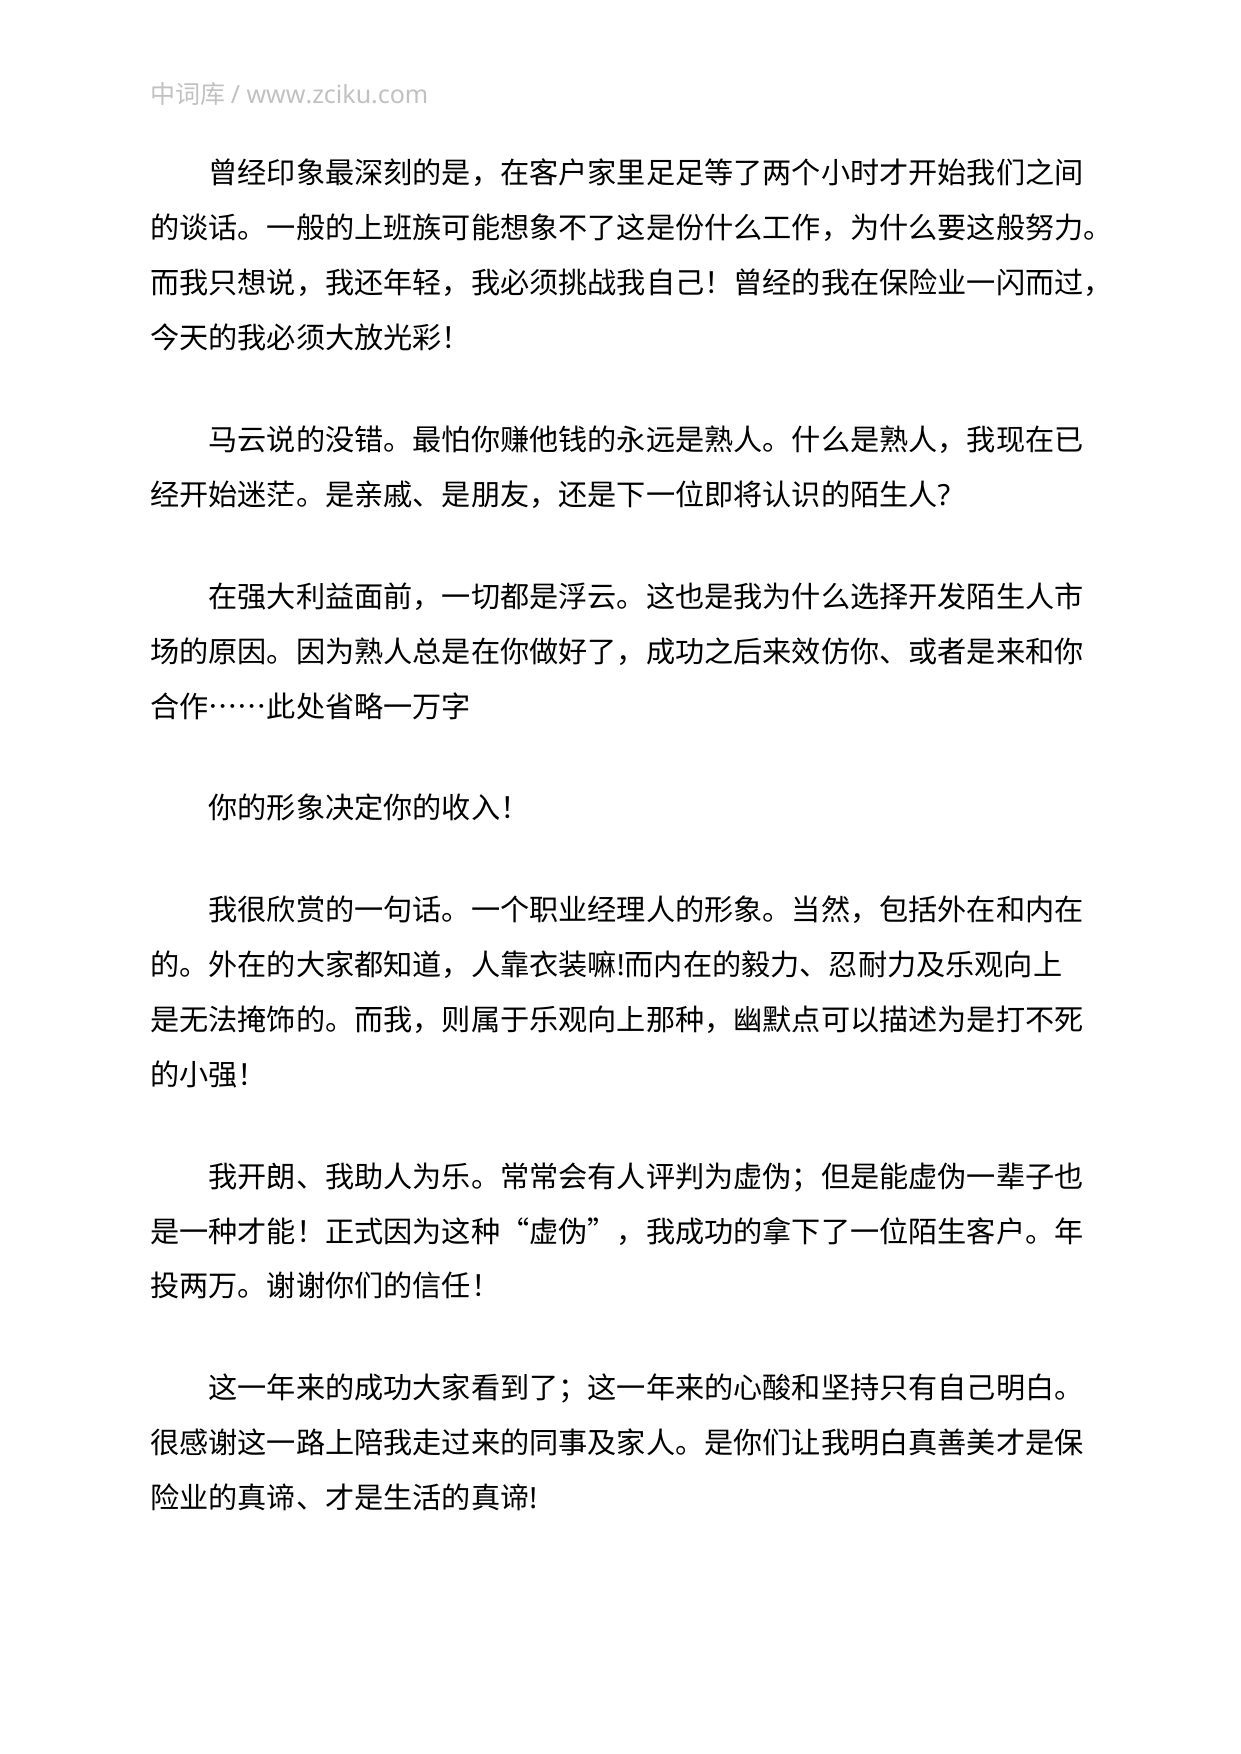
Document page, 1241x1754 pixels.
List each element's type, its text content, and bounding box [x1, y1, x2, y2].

text 我很欣赏的一句话。一个职业经理人的形象。当然，包括外在和内在的。外在的大家都知道，人靠衣装嘛!而内在的毅力、忍耐力及乐观向上是无法掩饰的。而我，则属于乐观向上那种，幽默点可以描述为是打不死的小强！ [150, 887, 1090, 1094]
text 在强大利益面前，一切都是浮云。这也是我为什么选择开发陌生人市场的原因。因为熟人总是在你做好了，成功之后来效仿你、或者是来和你合作……此处省略一万字 [150, 573, 1090, 725]
text 你的形象决定你的收入！ [150, 785, 1090, 827]
text 这一年来的成功大家看到了；这一年来的心酸和坚持只有自己明白。很感谢这一路上陪我走过来的同事及家人。是你们让我明白真善美才是保险业的真谛、才是生活的真谛! [150, 1365, 1090, 1517]
text 我开朗、我助人为乐。常常会有人评判为虚伪；但是能虚伪一辈子也是一种才能！正式因为这种“虚伪”，我成功的拿下了一位陌生客户。年投两万。谢谢你们的信任！ [150, 1153, 1090, 1305]
text 曾经印象最深刻的是，在客户家里足足等了两个小时才开始我们之间的谈话。一般的上班族可能想象不了这是份什么工作，为什么要这般努力。而我只想说，我还年轻，我必须挑战我自己！曾经的我在保险业一闪而过，今天的我必须大放光彩！ [150, 150, 1090, 357]
text 马云说的没错。最怕你赚他钱的永远是熟人。什么是熟人，我现在已经开始迷茫。是亲戚、是朋友，还是下一位即将认识的陌生人? [150, 416, 1090, 514]
